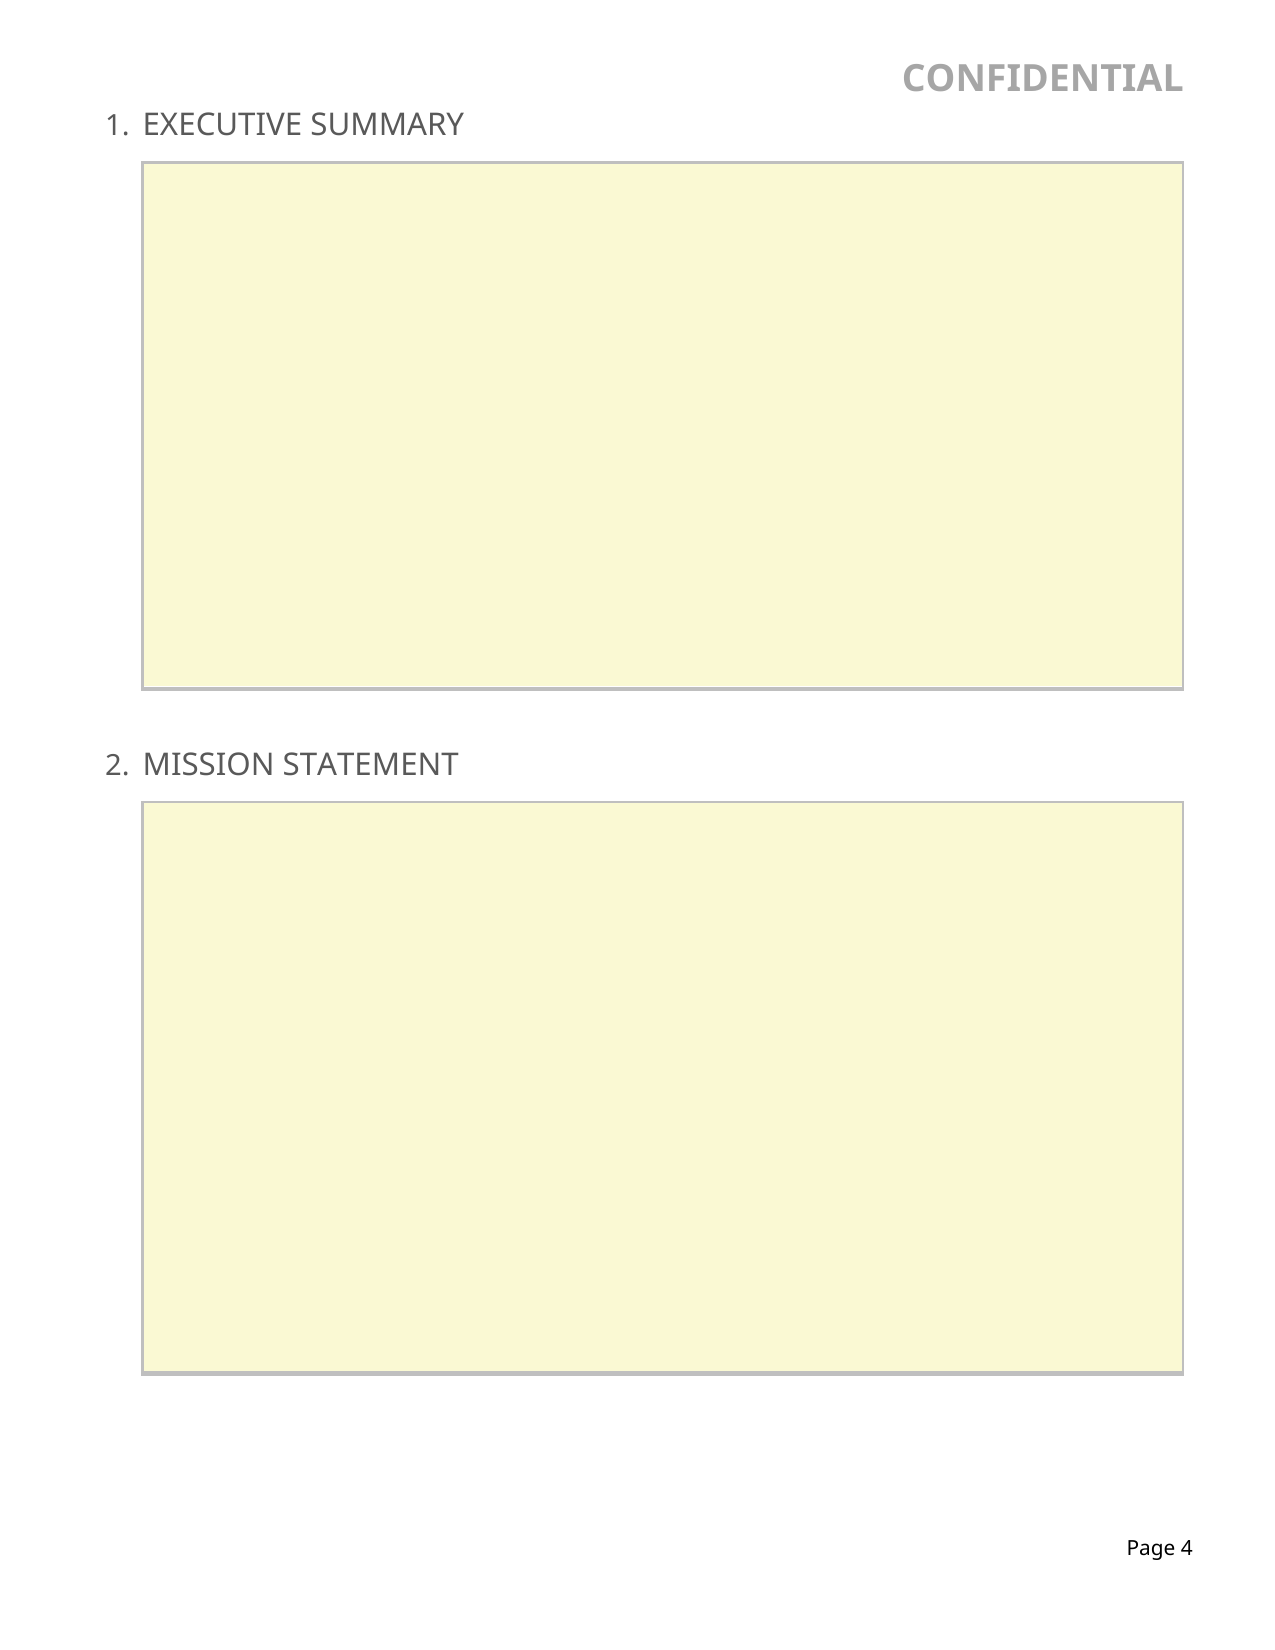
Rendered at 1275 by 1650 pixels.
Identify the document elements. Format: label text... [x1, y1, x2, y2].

table_header [144, 164, 1182, 686]
subtitle mission statement [105, 741, 1200, 784]
subtitle EXECUTIVE SUMMARY [105, 102, 1200, 145]
table_header [144, 803, 1182, 1371]
